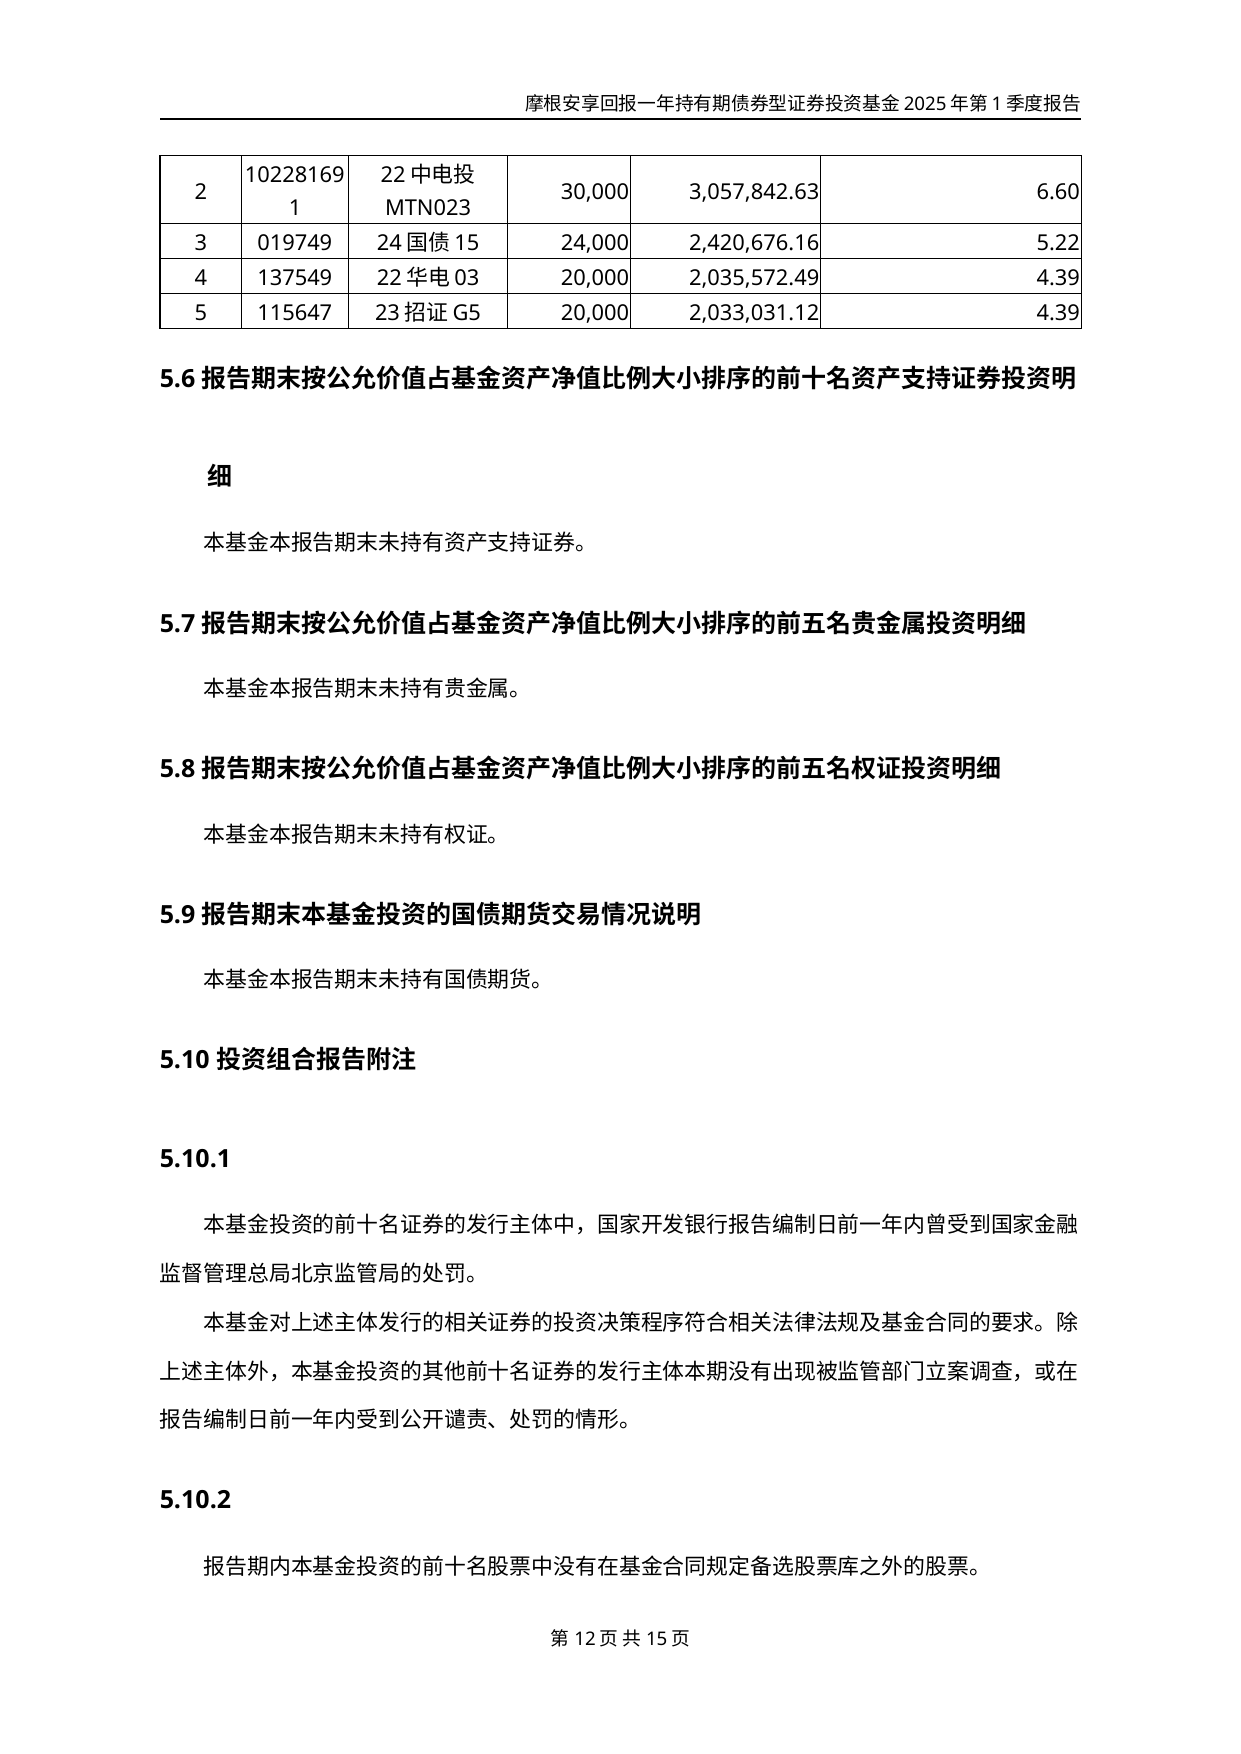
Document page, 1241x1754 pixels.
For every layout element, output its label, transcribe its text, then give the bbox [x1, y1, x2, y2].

text 本基金本报告期末未持有贵金属。 [159, 672, 1081, 704]
table_cell 24国债15 [349, 224, 507, 258]
table_cell 20,000 [508, 294, 630, 328]
table_cell 3 [161, 224, 241, 258]
text 报告期内本基金投资的前十名股票中没有在基金合同规定备选股票库之外的股票。 [159, 1548, 1081, 1581]
table_cell 2 [161, 156, 241, 223]
table_cell 102281691 [242, 156, 348, 223]
table_cell 6.60 [821, 156, 1081, 223]
title 报告期末按公允价值占基金资产净值比例大小排序的前五名权证投资明细 [159, 736, 1081, 801]
title 投资组合报告附注 [159, 1027, 1081, 1092]
text 本基金本报告期末未持有权证。 [159, 817, 1081, 850]
title 报告期末本基金投资的国债期货交易情况说明 [159, 881, 1081, 946]
title 报告期末按公允价值占基金资产净值比例大小排序的前十名资产支持证券投资明细 [159, 346, 1081, 508]
table_cell 115647 [242, 294, 348, 328]
table_cell 2,035,572.49 [631, 259, 820, 293]
text 本基金本报告期末未持有资产支持证券。 [159, 525, 1081, 558]
table_cell 3,057,842.63 [631, 156, 820, 223]
table_cell 4.39 [821, 294, 1081, 328]
table_cell 22华电03 [349, 259, 507, 293]
title 报告期末按公允价值占基金资产净值比例大小排序的前五名贵金属投资明细 [159, 589, 1081, 654]
text 本基金投资的前十名证券的发行主体中，国家开发银行报告编制日前一年内曾受到国家金融监督管理总局北京监管局的处罚。 本基金对上述主体发行的相关证券的投资决策程序符合相关法律法规及基金合同的要求。除上述主体外，本基金投资的其他前十名证券的发行主体本期没有出现被监管部门立案调查，或在报告编制日前一年内受到公开谴责、处罚的情形。 [159, 1207, 1081, 1434]
table_cell 019749 [242, 224, 348, 258]
table_cell 5 [161, 294, 241, 328]
table_cell 24,000 [508, 224, 630, 258]
table_cell 30,000 [508, 156, 630, 223]
table_cell 20,000 [508, 259, 630, 293]
table_cell 5.22 [821, 224, 1081, 258]
table_cell 2,033,031.12 [631, 294, 820, 328]
table_cell 23招证G5 [349, 294, 507, 328]
table_cell 22中电投MTN023 [349, 156, 507, 223]
table_cell 137549 [242, 259, 348, 293]
table_cell 4.39 [821, 259, 1081, 293]
text 本基金本报告期末未持有国债期货。 [159, 963, 1081, 996]
table_cell 4 [161, 259, 241, 293]
table_cell 2,420,676.16 [631, 224, 820, 258]
